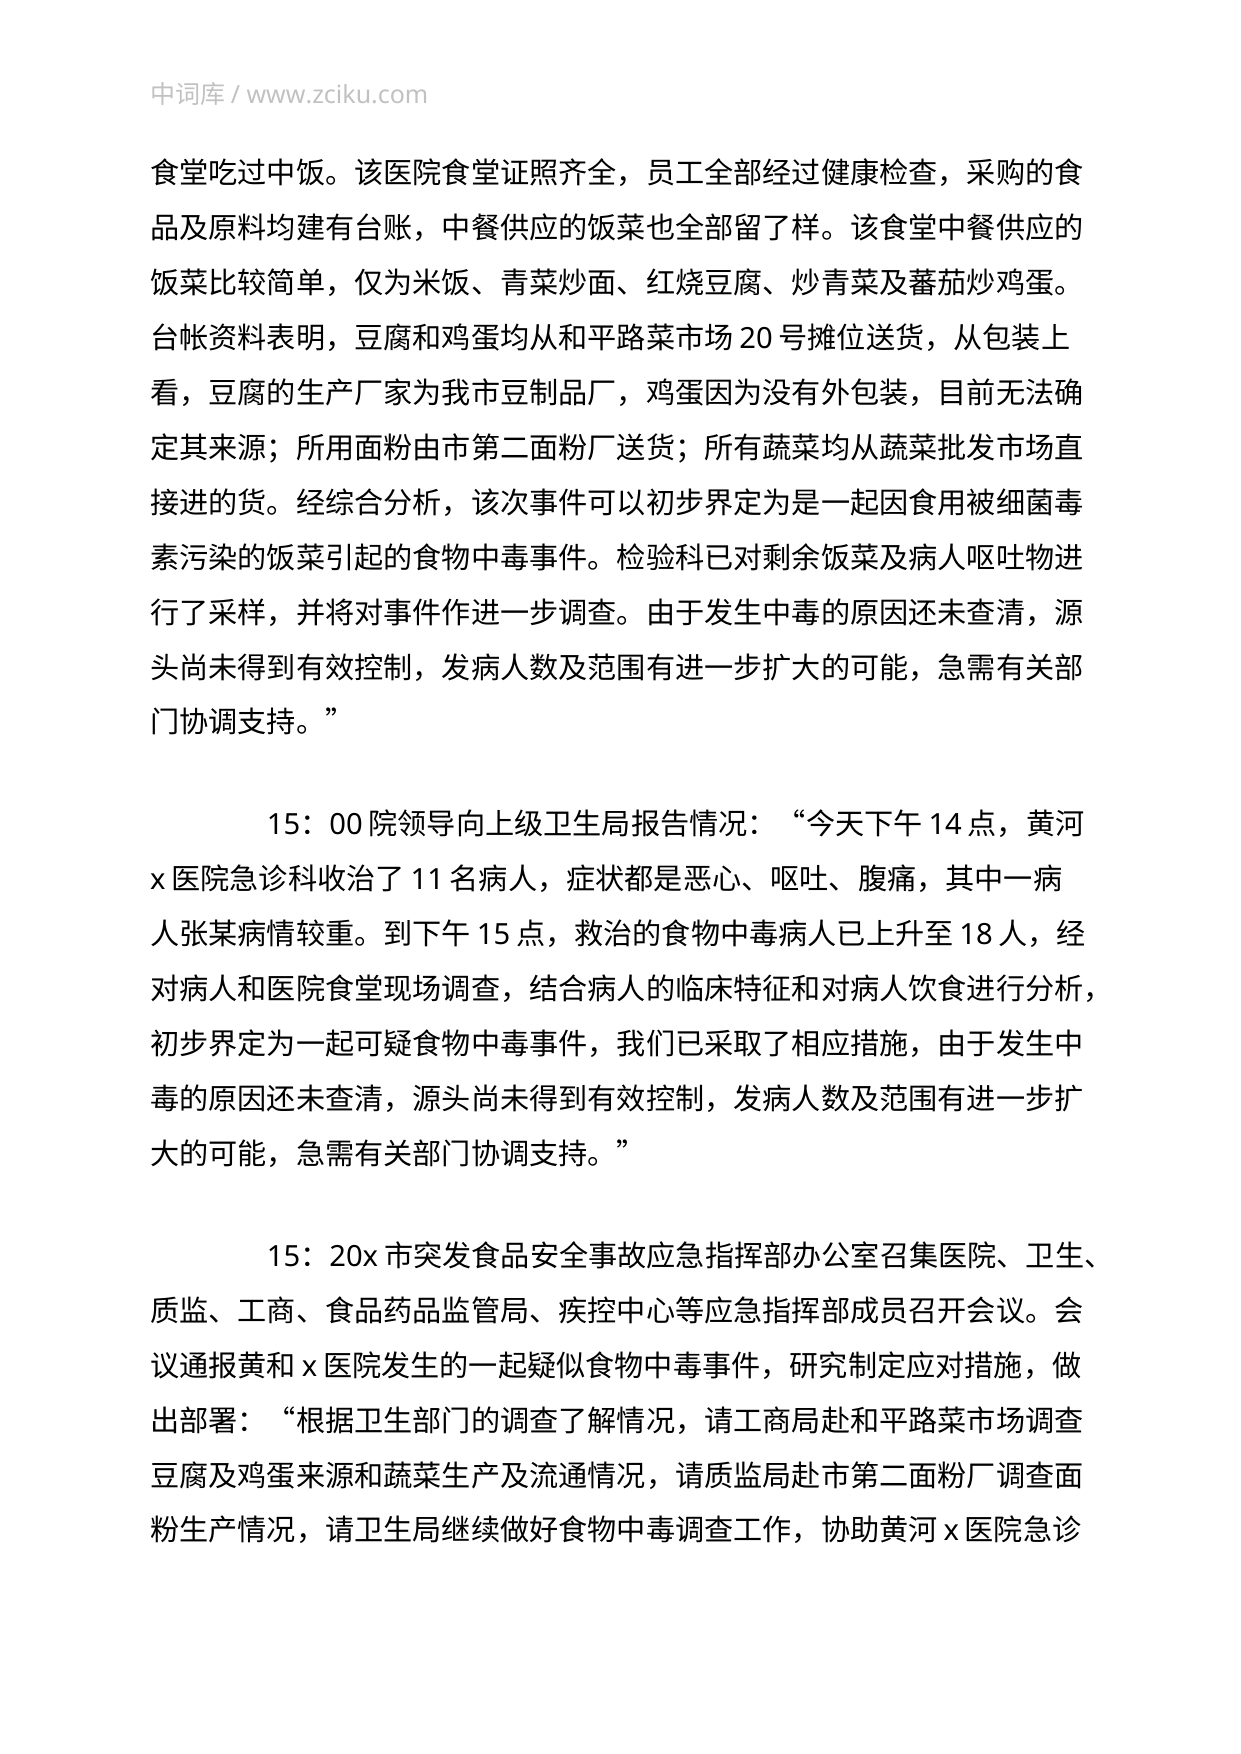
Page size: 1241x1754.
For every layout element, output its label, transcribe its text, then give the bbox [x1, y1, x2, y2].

text 15：00院领导向上级卫生局报告情况：“今天下午14点，黄河x医院急诊科收治了11名病人，症状都是恶心、呕吐、腹痛，其中一病人张某病情较重。到下午15点，救治的食物中毒病人已上升至18人，经对病人和医院食堂现场调查，结合病人的临床特征和对病人饮食进行分析，初步界定为一起可疑食物中毒事件，我们已采取了相应措施，由于发生中毒的原因还未查清，源头尚未得到有效控制，发病人数及范围有进一步扩大的可能，急需有关部门协调支持。” [150, 801, 1090, 1173]
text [150, 1232, 1090, 1549]
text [150, 150, 1090, 741]
